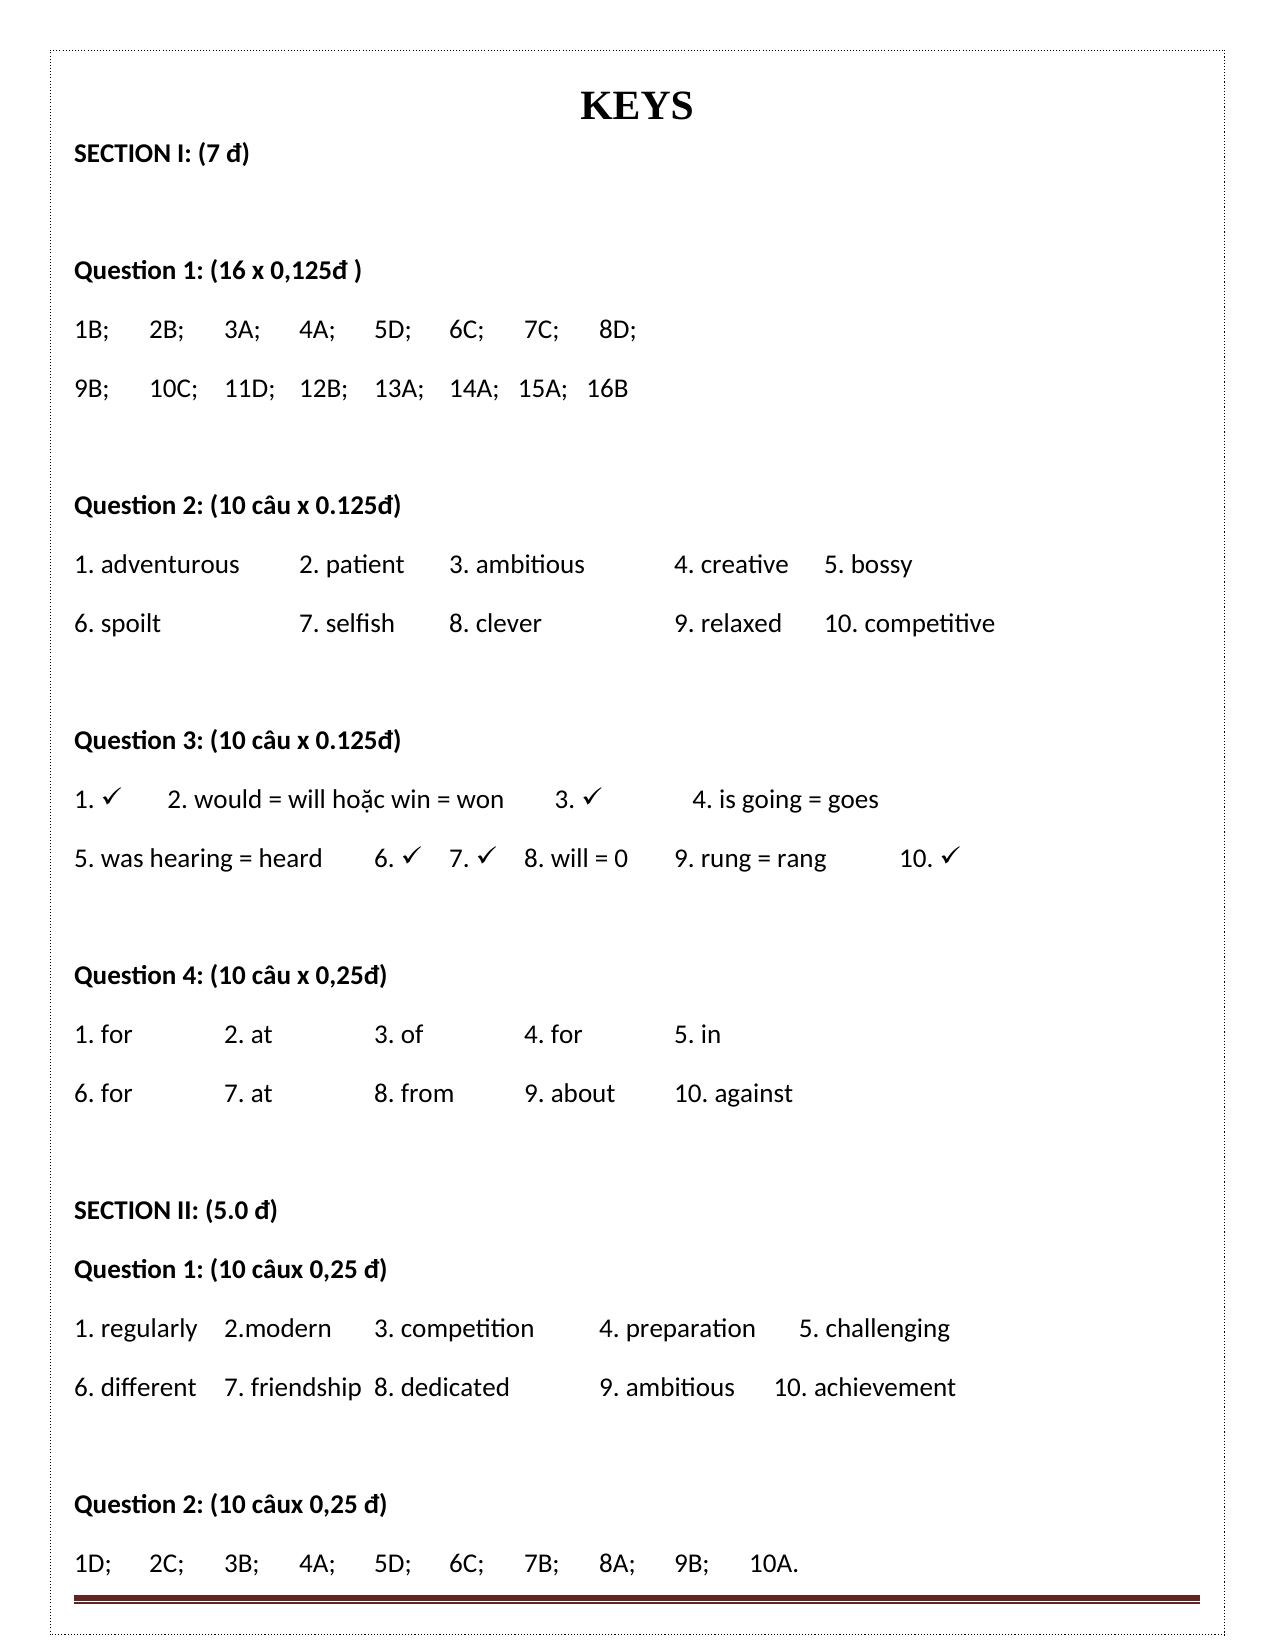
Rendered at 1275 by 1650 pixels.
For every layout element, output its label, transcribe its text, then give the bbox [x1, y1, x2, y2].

text 1. for 2. at 3. of 4. for 5. in [74, 1017, 1200, 1050]
text Question 1: (10 câux 0,25 đ) [74, 1252, 1200, 1285]
text 9B; 10C; 11D; 12B; 13A; 14A; 15A; 16B [74, 371, 1200, 404]
text Question 2: (10 câux 0,25 đ) [74, 1487, 1200, 1520]
text Question 4: (10 câu x 0,25đ) [74, 958, 1200, 991]
text KEYS [74, 81, 1200, 129]
text 6. for 7. at 8. from 9. about 10. against [74, 1076, 1200, 1109]
text 1. regularly 2.modern 3. competition 4. preparation 5. challenging [74, 1311, 1200, 1344]
text Question 3: (10 câu x 0.125đ) [74, 723, 1200, 756]
text 6. different 7. friendship 8. dedicated 9. ambitious 10. achievement [74, 1370, 1200, 1403]
text Question 2: (10 câu x 0.125đ) [74, 488, 1200, 521]
text SECTION II: (5.0 đ) [74, 1193, 1200, 1226]
text Question 1: (16 x 0,125đ ) [74, 253, 1200, 286]
text 1. adventurous 2. patient 3. ambitious 4. creative 5. bossy [74, 547, 1200, 580]
text SECTION I: (7 đ) [74, 136, 1200, 169]
text 6. spoilt 7. selfish 8. clever 9. relaxed 10. competitive [74, 606, 1200, 639]
text 5. was hearing = heard 6. 7. 8. will = 0 9. rung = rang 10. [74, 841, 1200, 874]
text 1. 2. would = will hoặc win = won 3. 4. is going = goes [74, 782, 1200, 815]
text 1D; 2C; 3B; 4A; 5D; 6C; 7B; 8A; 9B; 10A. [74, 1546, 1200, 1579]
text 1B; 2B; 3A; 4A; 5D; 6C; 7C; 8D; [74, 312, 1200, 345]
